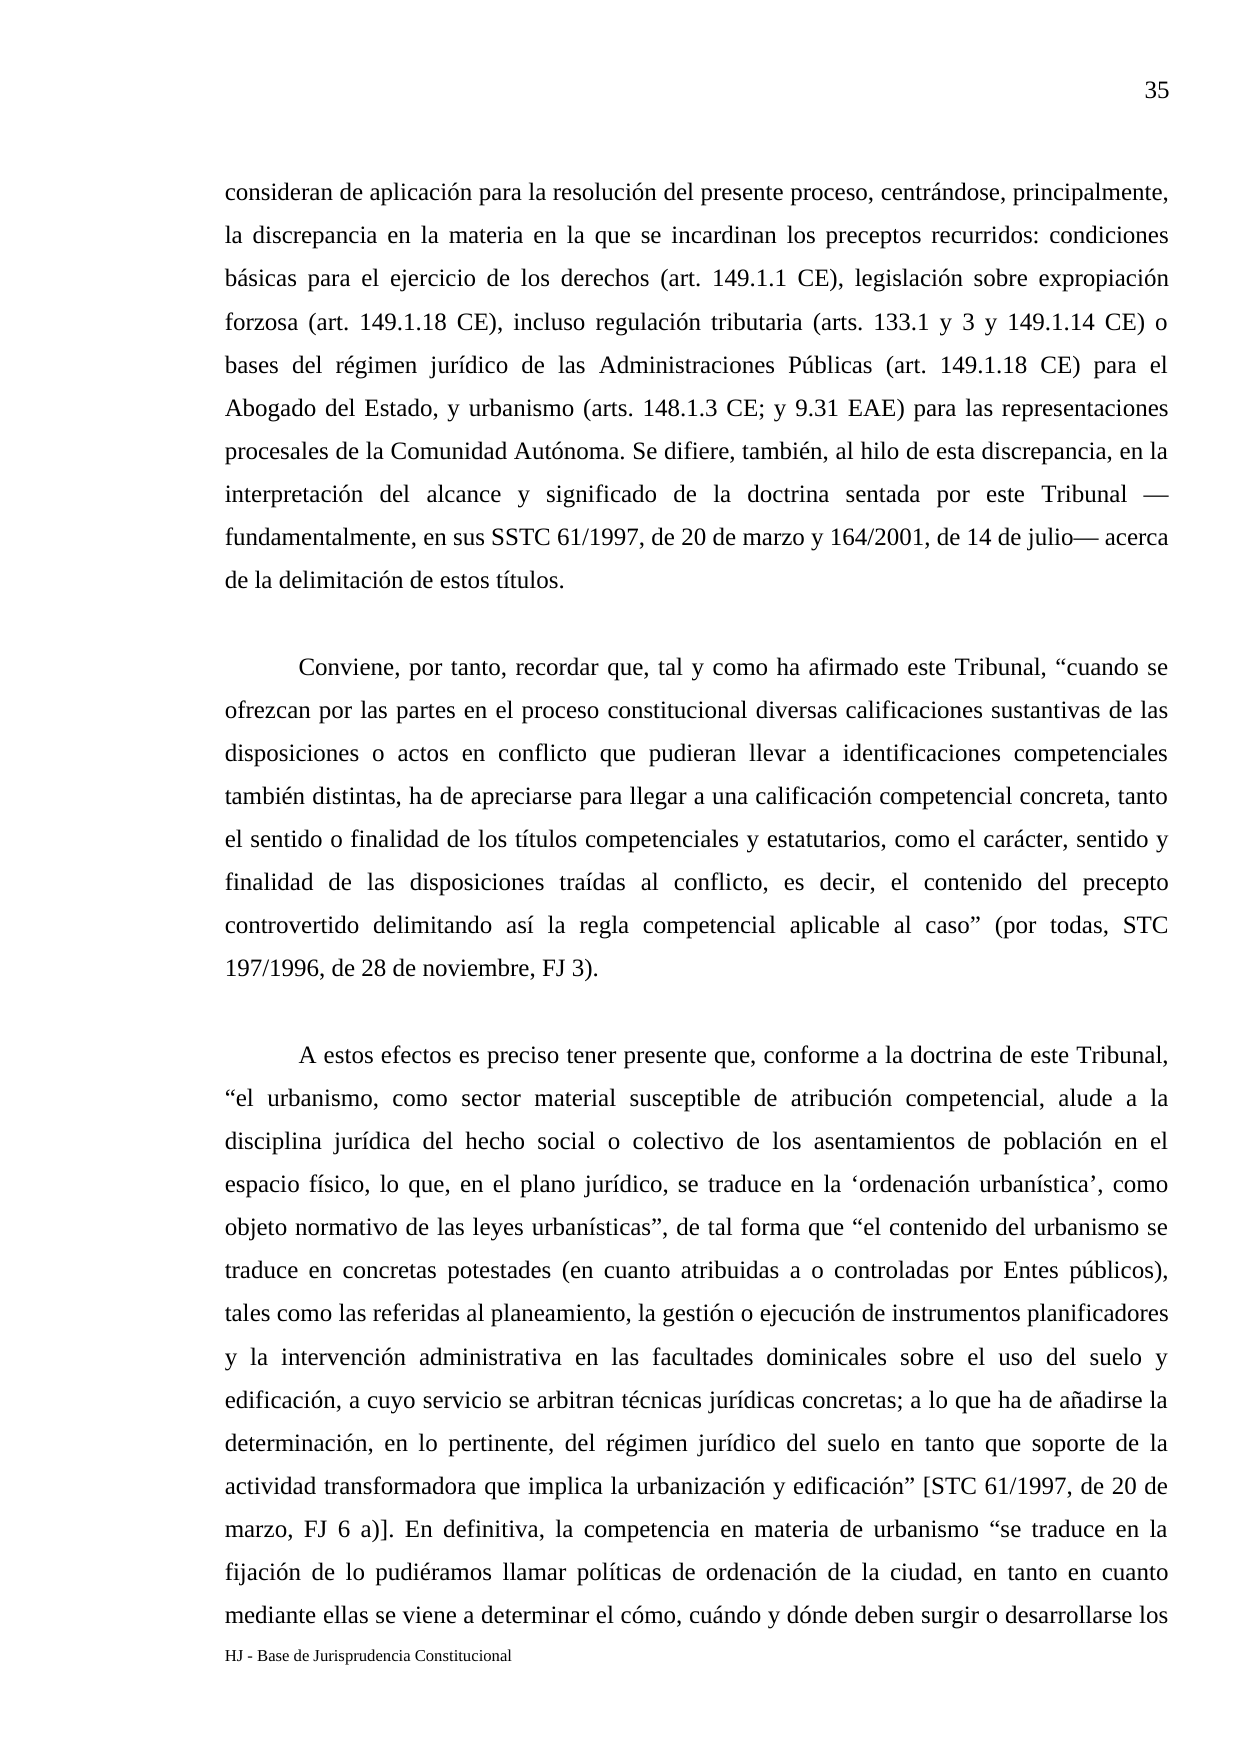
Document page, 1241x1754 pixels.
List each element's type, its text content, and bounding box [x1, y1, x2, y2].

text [224, 1040, 1169, 1629]
text Conviene, por tanto, recordar que, tal y como ha afirmado este Tribunal, “cuando se ofrezcan por las partes en el proceso constitucional diversas calificaciones sustantivas de las disposiciones o actos en conflicto que pudieran llevar a identificaciones competenciales también distintas, ha de apreciarse para llegar a una calificación competencial concreta, tanto el sentido o finalidad de los títulos competenciales y estatutarios, como el carácter, sentido y finalidad de las disposiciones traídas al conflicto, es decir, el contenido del precepto controvertido delimitando así la regla competencial aplicable al caso” (por todas, STC 197/1996, de 28 de noviembre, FJ 3). [224, 652, 1169, 982]
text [224, 177, 1169, 594]
